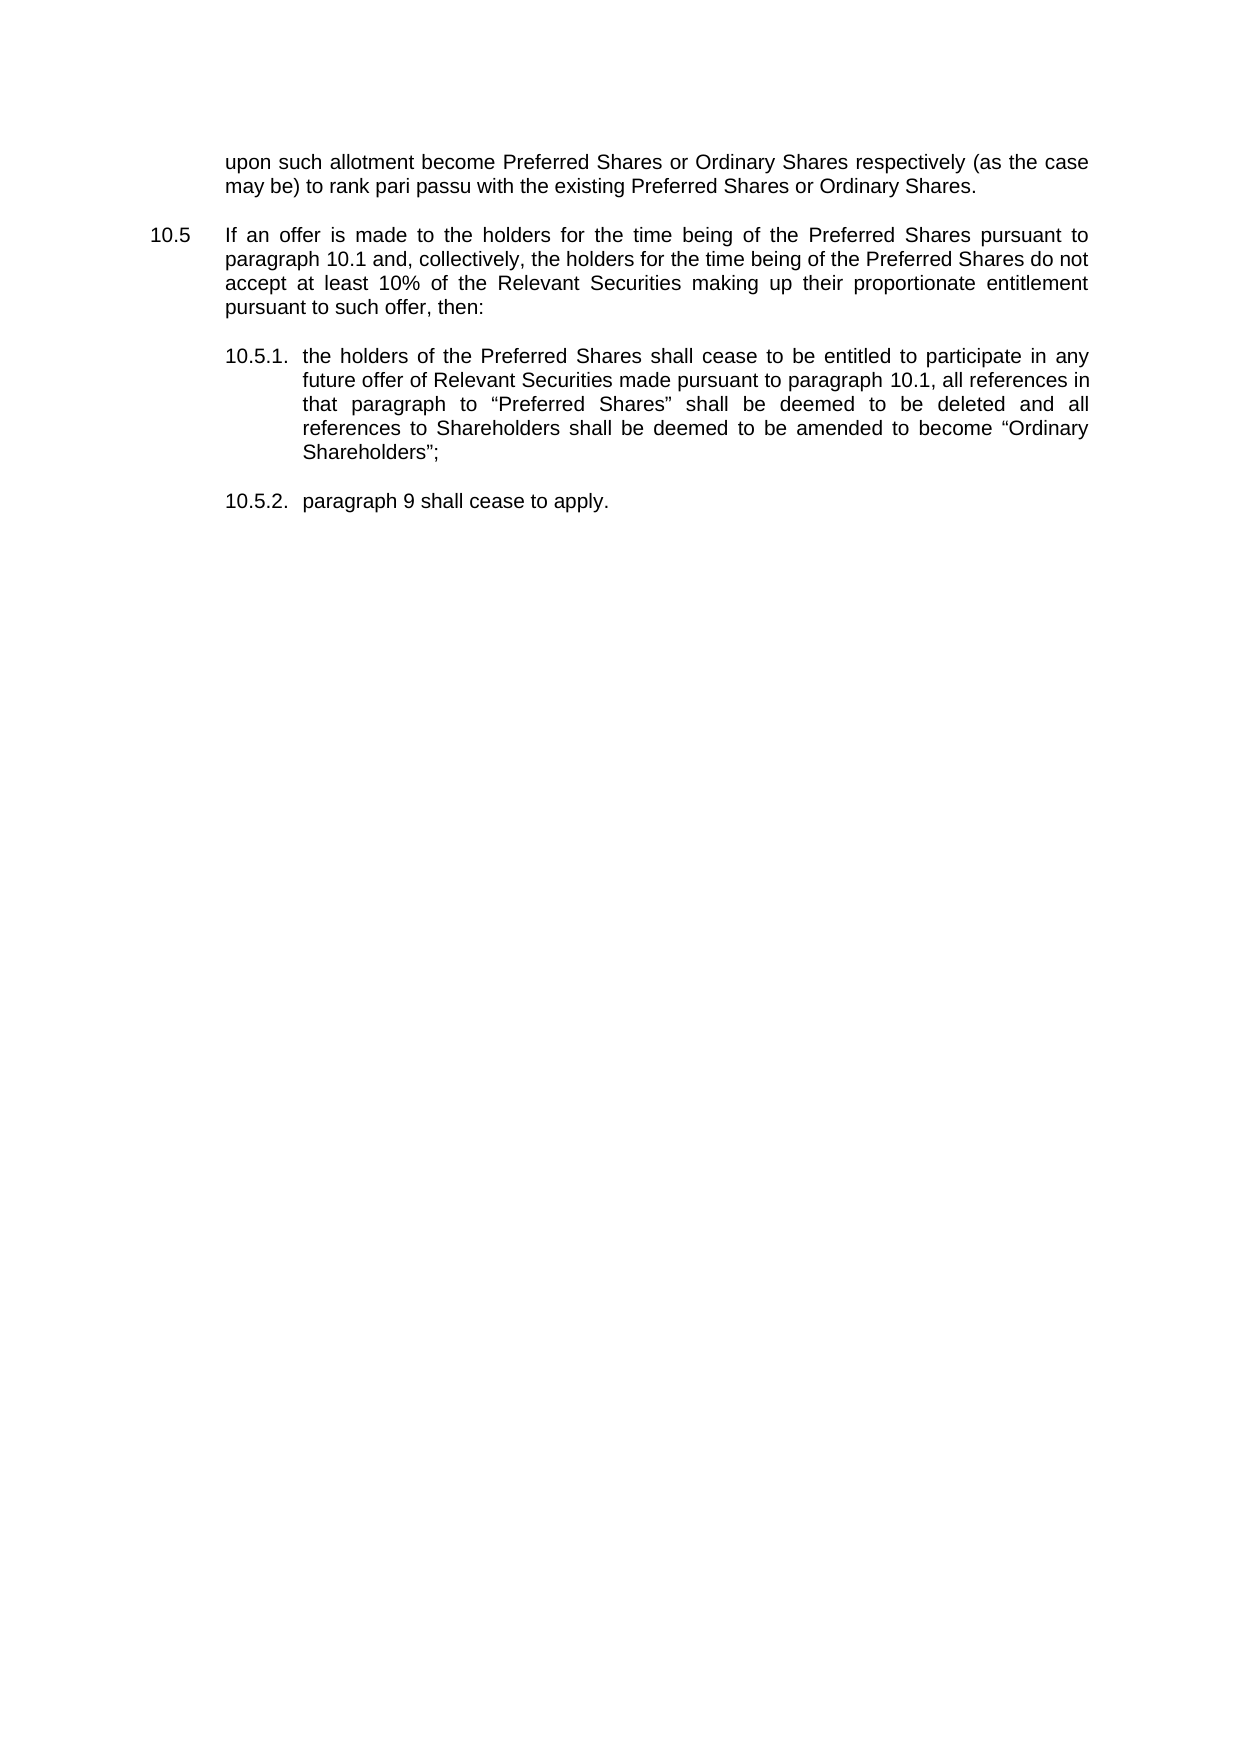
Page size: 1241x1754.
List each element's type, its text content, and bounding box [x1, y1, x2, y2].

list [150, 150, 1090, 198]
list the holders of the Preferred Shares shall cease to be entitled to participate in any future offer of Relevant Securities made pursuant to paragraph 10.1, all references in that paragraph to “Preferred Shares” shall be deemed to be deleted and all references to Shareholders shall be deemed to be amended to become “Ordinary Shareholders”; [225, 344, 1090, 463]
list paragraph 9 shall cease to apply. [225, 488, 1090, 512]
list If an offer is made to the holders for the time being of the Preferred Shares pursuant to paragraph 10.1 and, collectively, the holders for the time being of the Preferred Shares do not accept at least 10% of the Relevant Securities making up their proportionate entitlement pursuant to such offer, then: [150, 223, 1090, 319]
